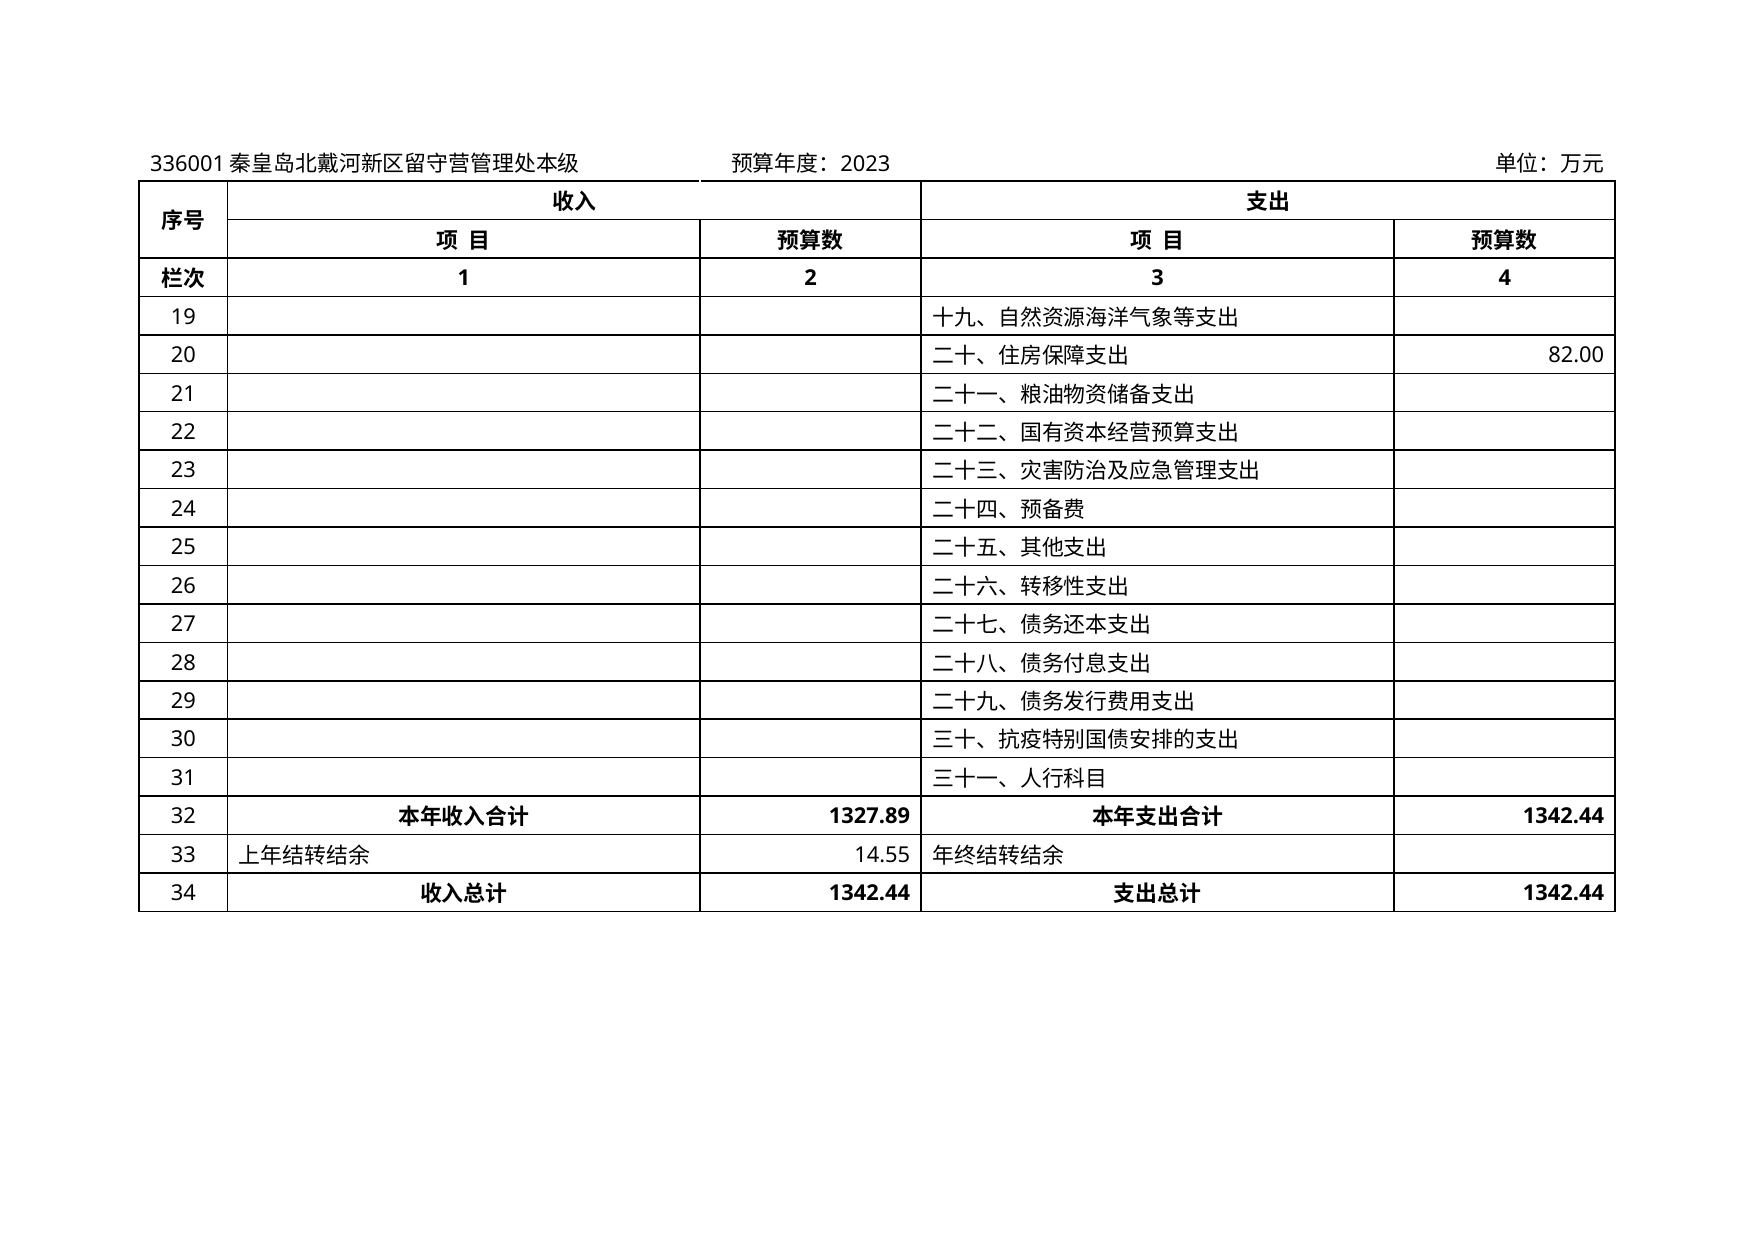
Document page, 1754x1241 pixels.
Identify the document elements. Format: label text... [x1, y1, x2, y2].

table_cell 上年结转结余 [228, 835, 699, 872]
table_cell 22 [140, 412, 227, 449]
table_cell [1395, 528, 1614, 564]
table_cell 三十一、人行科目 [922, 758, 1393, 795]
table_cell 本年支出合计 [922, 797, 1393, 834]
table_cell [228, 682, 699, 718]
table_cell [1395, 643, 1614, 680]
table_cell [228, 528, 699, 564]
table_cell [701, 374, 920, 411]
table_cell 序号 [140, 182, 227, 257]
table_cell 28 [140, 643, 227, 680]
table_cell 30 [140, 720, 227, 757]
table_cell [1395, 451, 1614, 488]
table_cell 20 [140, 336, 227, 372]
table_cell 栏次 [140, 259, 227, 296]
table_cell 二十二、国有资本经营预算支出 [922, 412, 1393, 449]
table_cell [1395, 297, 1614, 334]
table_cell [701, 758, 920, 795]
table_cell 1342.44 [1395, 874, 1614, 911]
table_cell 25 [140, 528, 227, 564]
table_cell 二十三、灾害防治及应急管理支出 [922, 451, 1393, 488]
table_cell 预算数 [701, 220, 920, 257]
table_cell [701, 566, 920, 603]
table_cell 二十六、转移性支出 [922, 566, 1393, 603]
table_cell [228, 758, 699, 795]
table_cell [701, 720, 920, 757]
table_cell 34 [140, 874, 227, 911]
table_cell 23 [140, 451, 227, 488]
table_cell [228, 451, 699, 488]
table_cell [1395, 374, 1614, 411]
table_cell 支出 [922, 182, 1614, 219]
table_cell [701, 643, 920, 680]
table_cell 1342.44 [701, 874, 920, 911]
table_cell 项 目 [228, 220, 699, 257]
table_cell 二十七、债务还本支出 [922, 605, 1393, 641]
table_cell 29 [140, 682, 227, 718]
table_cell [228, 566, 699, 603]
table_cell [228, 489, 699, 526]
table_cell [1395, 489, 1614, 526]
table_cell [228, 643, 699, 680]
table_cell 33 [140, 835, 227, 872]
table_cell 二十四、预备费 [922, 489, 1393, 526]
table_cell 二十一、粮油物资储备支出 [922, 374, 1393, 411]
table_cell [701, 336, 920, 372]
table_cell 项 目 [922, 220, 1393, 257]
table_cell [228, 374, 699, 411]
table_cell [1395, 835, 1614, 872]
table_cell 二十、住房保障支出 [922, 336, 1393, 372]
table_cell 1327.89 [701, 797, 920, 834]
table_cell [228, 412, 699, 449]
table_cell 二十五、其他支出 [922, 528, 1393, 564]
table_cell [701, 682, 920, 718]
table_cell 本年收入合计 [228, 797, 699, 834]
table_header 预算年度：2023 [701, 143, 920, 180]
table_cell [1395, 758, 1614, 795]
table_cell 14.55 [701, 835, 920, 872]
table_cell [228, 297, 699, 334]
table_header 336001秦皇岛北戴河新区留守营管理处本级 [140, 143, 699, 180]
table_header 单位：万元 [922, 143, 1614, 180]
table_cell 支出总计 [922, 874, 1393, 911]
table_cell 2 [701, 259, 920, 296]
table_cell [228, 720, 699, 757]
table_cell 21 [140, 374, 227, 411]
table_cell 4 [1395, 259, 1614, 296]
table_cell [1395, 566, 1614, 603]
table_cell [701, 412, 920, 449]
table_cell [701, 297, 920, 334]
table_cell 收入 [228, 182, 920, 219]
table_cell 预算数 [1395, 220, 1614, 257]
table_cell 26 [140, 566, 227, 603]
table_cell [1395, 682, 1614, 718]
table_cell 82.00 [1395, 336, 1614, 372]
table_cell 27 [140, 605, 227, 641]
table_cell 年终结转结余 [922, 835, 1393, 872]
table_cell [701, 489, 920, 526]
table_cell [1395, 412, 1614, 449]
table_cell [1395, 605, 1614, 641]
table_cell 32 [140, 797, 227, 834]
table_cell [701, 528, 920, 564]
table_cell 1342.44 [1395, 797, 1614, 834]
table_cell 二十九、债务发行费用支出 [922, 682, 1393, 718]
table_cell 19 [140, 297, 227, 334]
table_cell [1395, 720, 1614, 757]
table_cell 收入总计 [228, 874, 699, 911]
table_cell 十九、自然资源海洋气象等支出 [922, 297, 1393, 334]
table_cell [228, 336, 699, 372]
table_cell 31 [140, 758, 227, 795]
table_cell 1 [228, 259, 699, 296]
table_cell [701, 605, 920, 641]
table_cell 三十、抗疫特别国债安排的支出 [922, 720, 1393, 757]
table_cell [701, 451, 920, 488]
table_cell 二十八、债务付息支出 [922, 643, 1393, 680]
table_cell 3 [922, 259, 1393, 296]
table_cell 24 [140, 489, 227, 526]
table_cell [228, 605, 699, 641]
